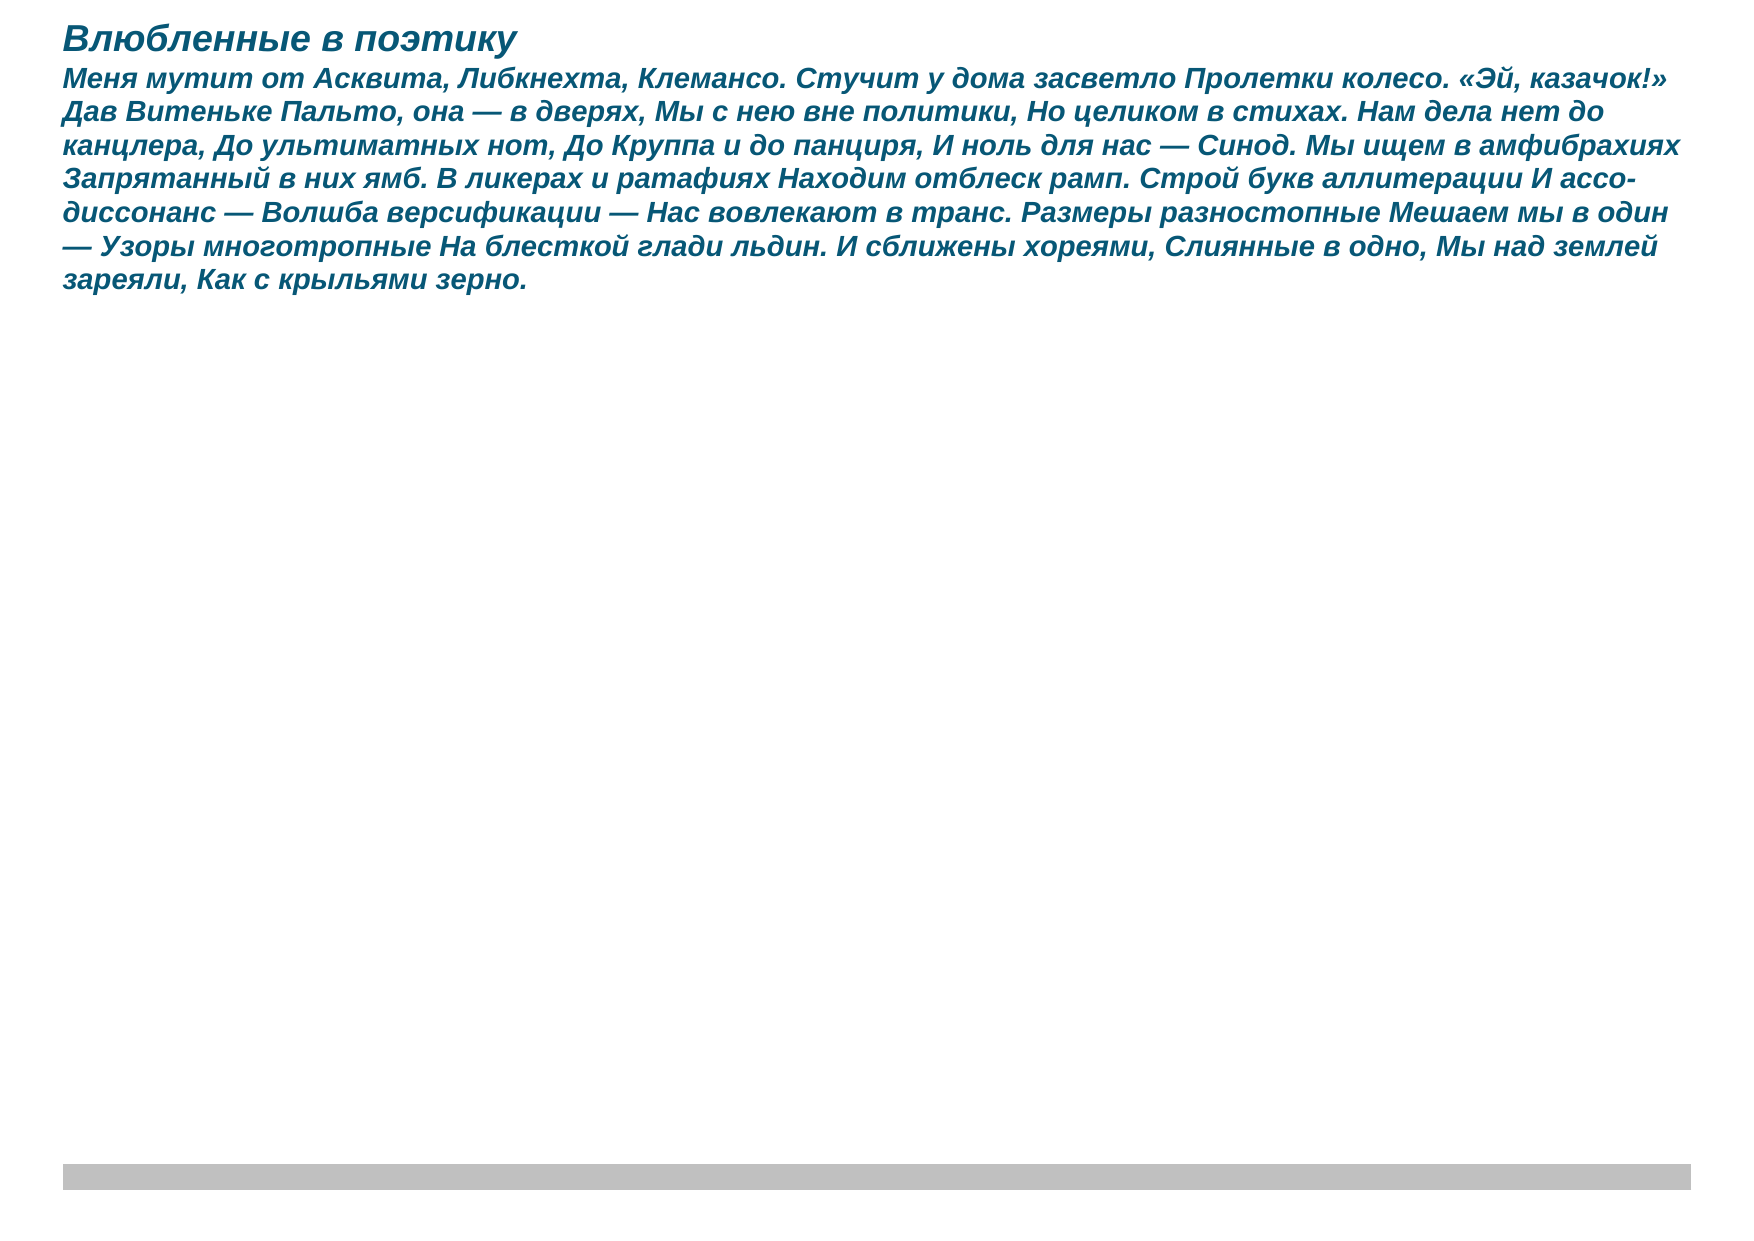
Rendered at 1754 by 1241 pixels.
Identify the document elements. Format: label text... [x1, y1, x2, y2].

text Меня мутит от Асквита, [62, 61, 1691, 296]
subtitle Влюбленные в поэтику [62, 17, 1691, 60]
